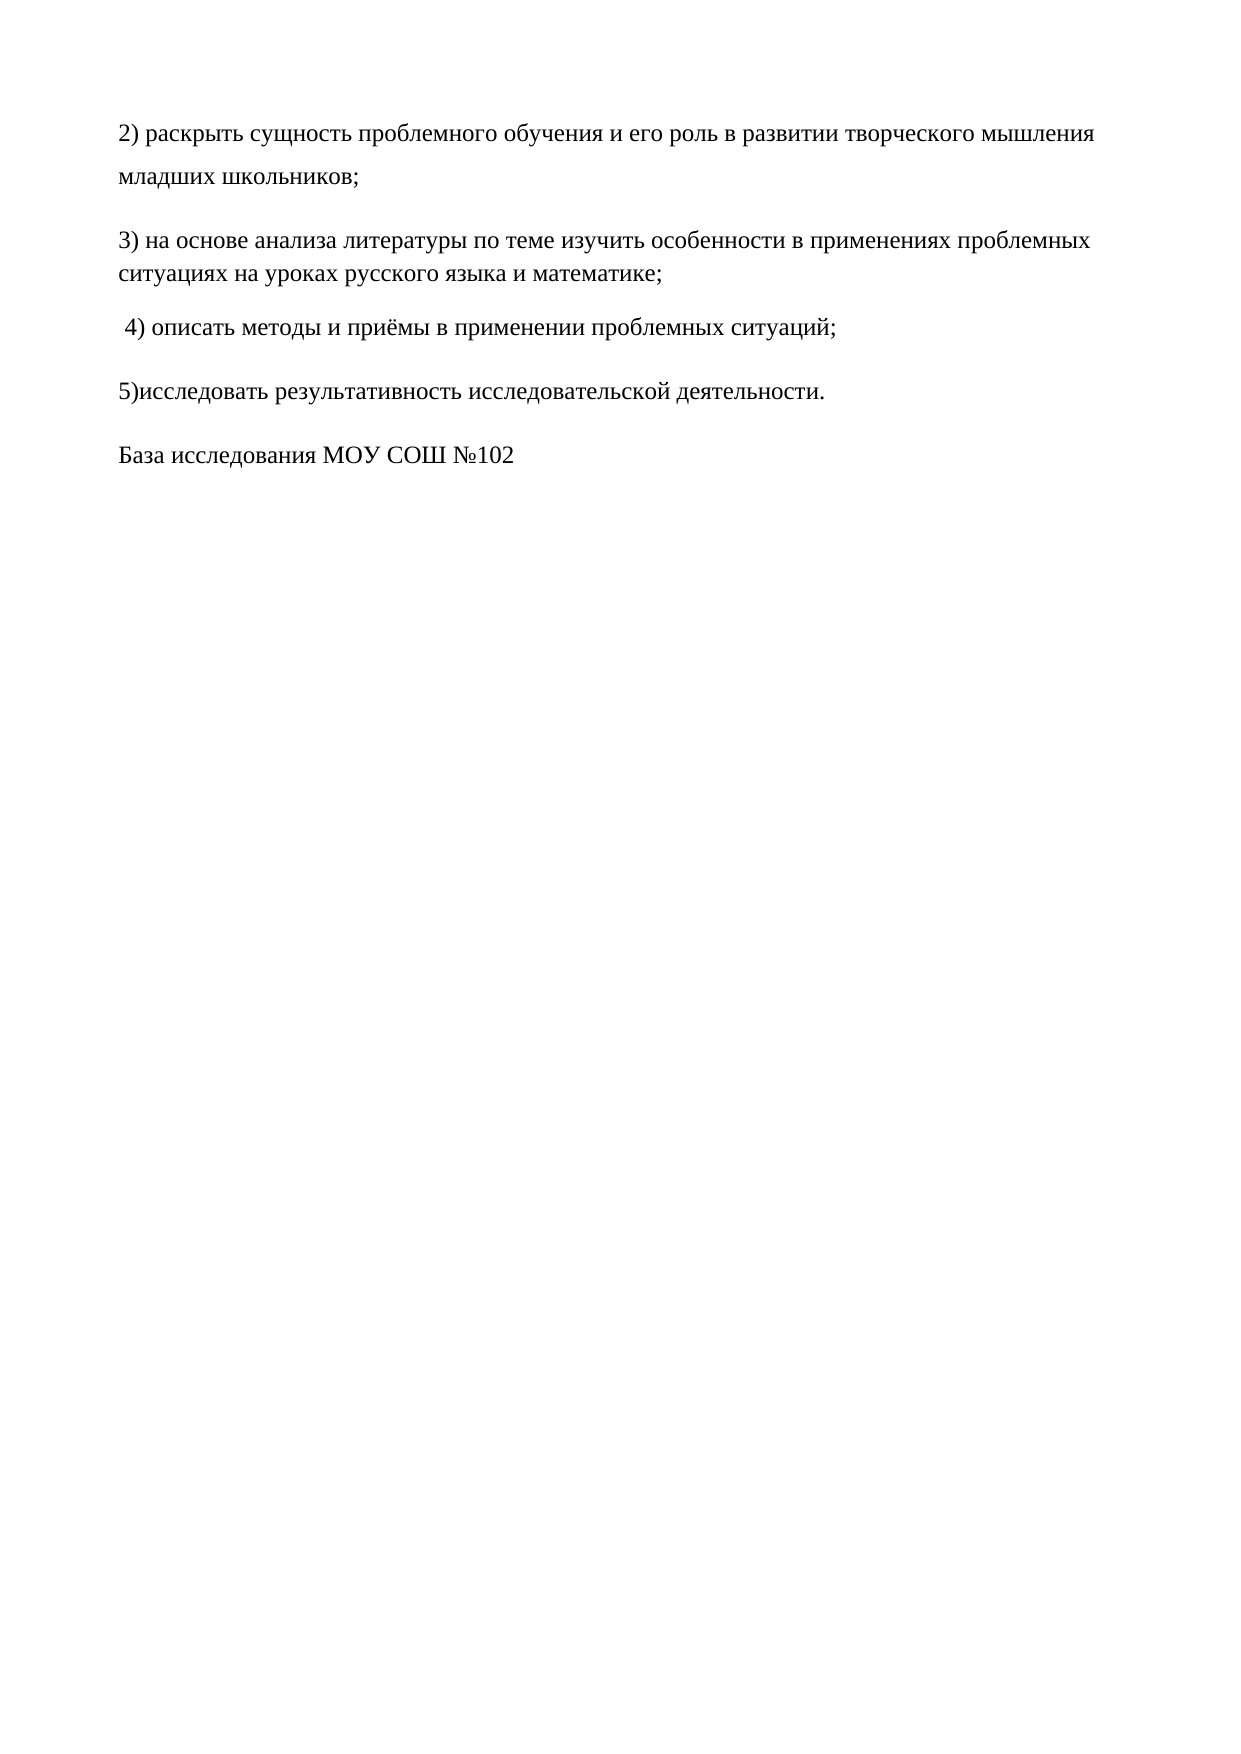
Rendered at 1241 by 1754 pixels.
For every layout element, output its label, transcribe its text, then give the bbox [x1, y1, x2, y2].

text 2) раскрыть сущность проблемного обучения и его роль в развитии творческого мышления младших школьников; [118, 118, 1122, 190]
text База исследования МОУ СОШ №102 [118, 440, 1122, 469]
text 3) на основе анализа литературы по теме изучить особенности в применениях проблемных ситуациях на уроках русского языка и математике; [118, 225, 1122, 287]
text 4) описать методы и приёмы в применении проблемных ситуаций; [118, 312, 1122, 341]
text 5)исследовать результативность исследовательской деятельности. [118, 376, 1122, 405]
